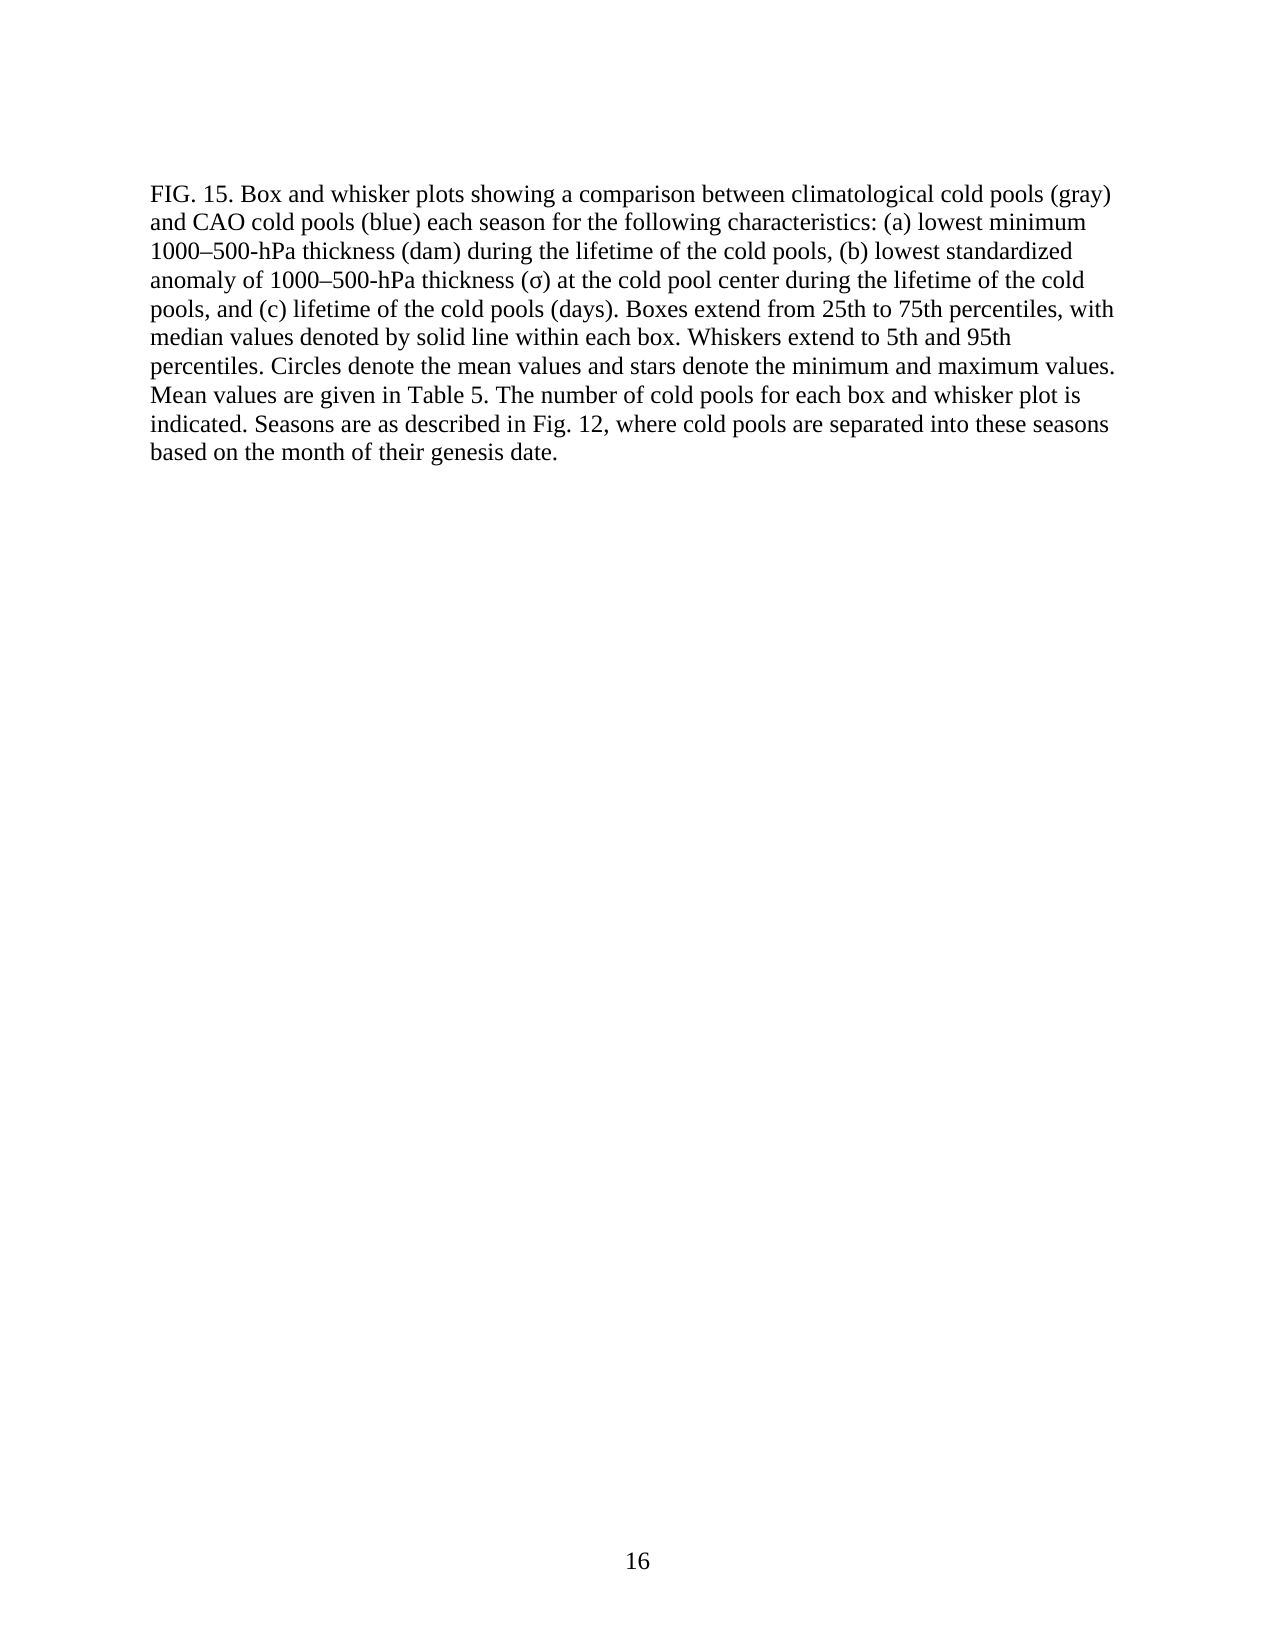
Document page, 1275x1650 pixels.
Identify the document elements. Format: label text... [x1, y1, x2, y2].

text FIG. 15. Box and whisker plots showing a comparison between climatological cold pools (gray) and CAO cold pools (blue) each season for the following characteristics: (a) lowest minimum 1000–500-hPa thickness (dam) during the lifetime of the cold pools, (b) lowest standardized anomaly of 1000–500-hPa thickness (σ) at the cold pool center during the lifetime of the cold pools, and (c) lifetime of the cold pools (days). Boxes extend from 25th to 75th percentiles, with median values denoted by solid line within each box. Whiskers extend to 5th and 95th percentiles. Circles denote the mean values and stars denote the minimum and maximum values. Mean values are given in Table 5. The number of cold pools for each box and whisker plot is indicated. Seasons are as described in Fig. 12, where cold pools are separated into these seasons based on the month of their genesis date. [150, 179, 1125, 466]
